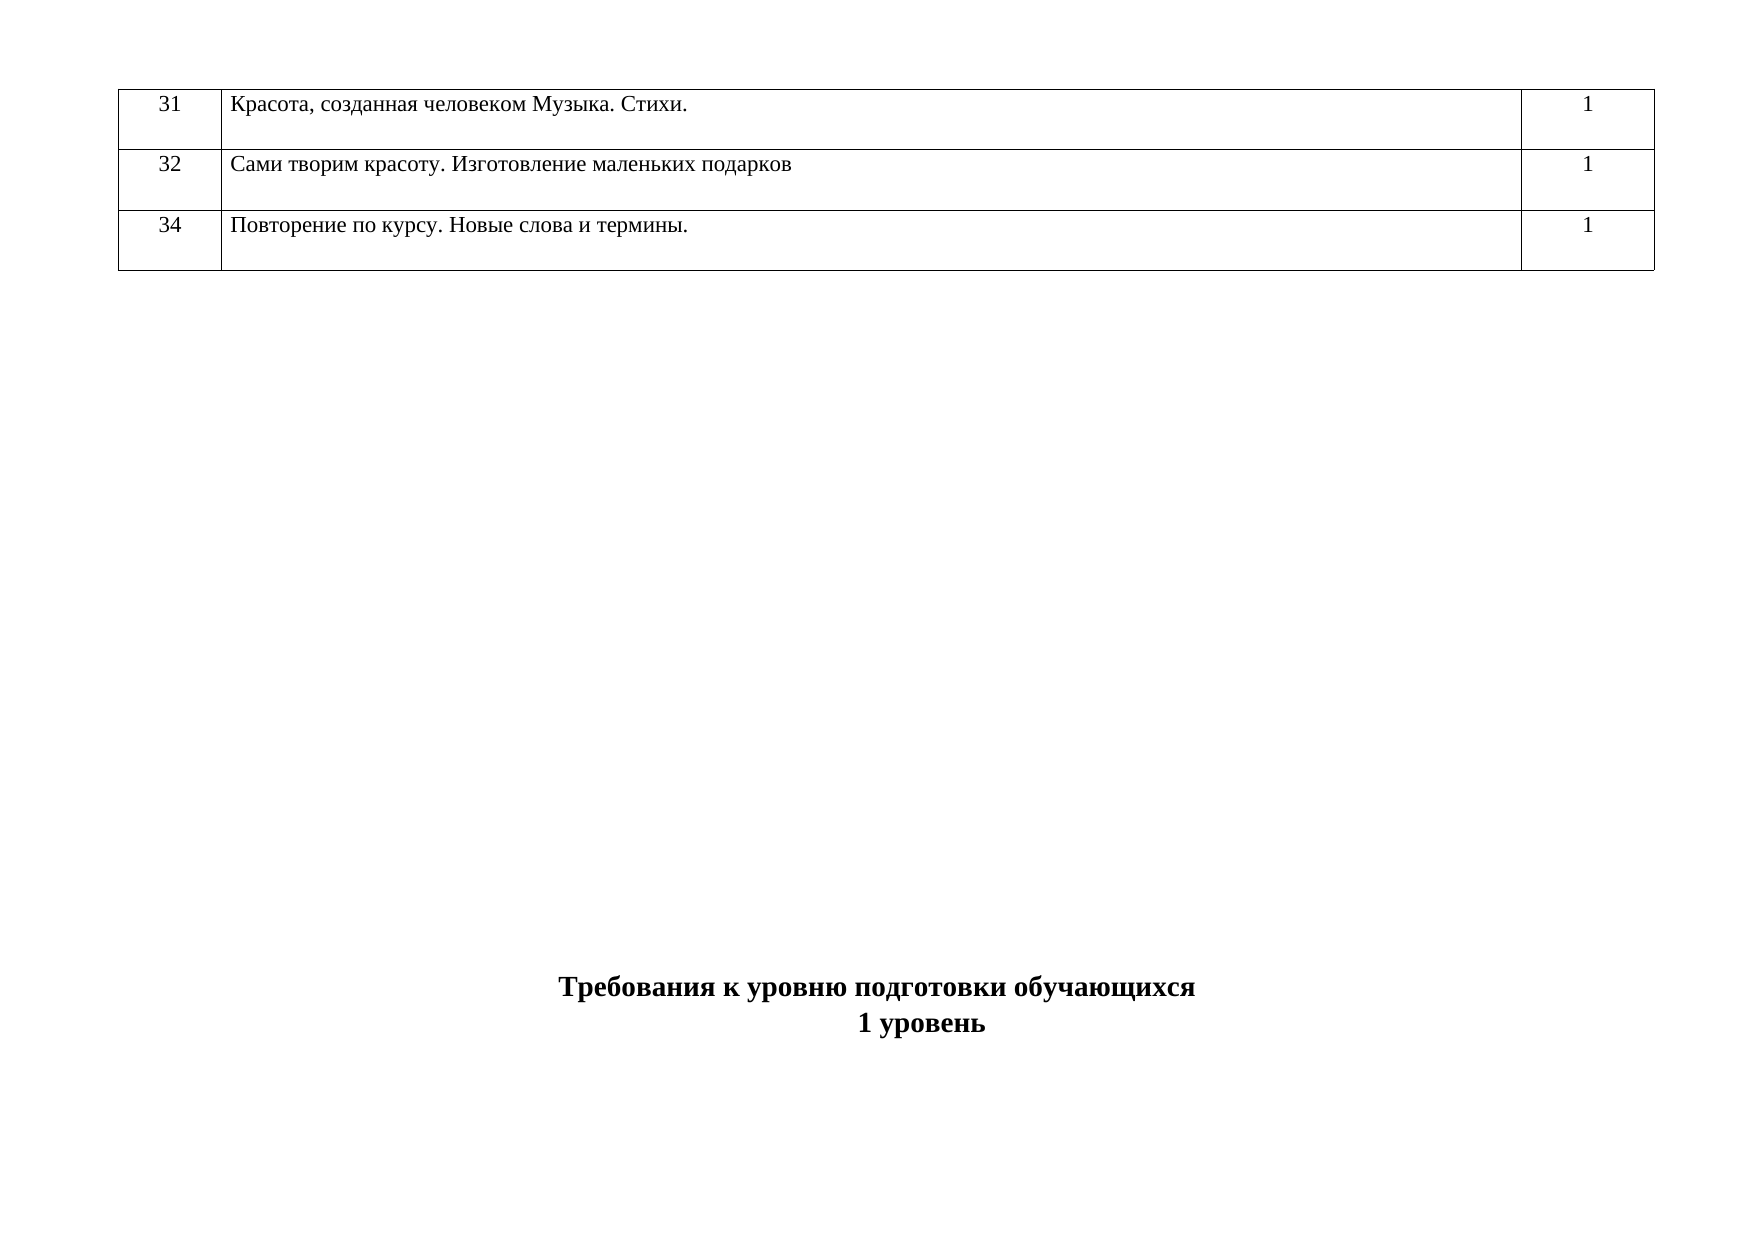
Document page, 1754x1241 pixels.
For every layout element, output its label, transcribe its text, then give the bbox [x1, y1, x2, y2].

text Требования к уровню подготовки обучающихся [118, 969, 1636, 1003]
text 1 уровень [401, 1006, 1442, 1039]
table_cell 32 [119, 150, 221, 210]
table_cell Красота, созданная человеком Музыка. Стихи. [222, 90, 1521, 149]
table_cell Сами творим красоту. Изготовление маленьких подарков [222, 150, 1521, 210]
table_cell 1 [1522, 150, 1654, 210]
table_cell 31 [119, 90, 221, 149]
table_cell Повторение по курсу. Новые слова и термины. [222, 211, 1521, 270]
table_cell 1 [1522, 211, 1654, 270]
table_cell 1 [1522, 90, 1654, 149]
table_cell 34 [119, 211, 221, 270]
